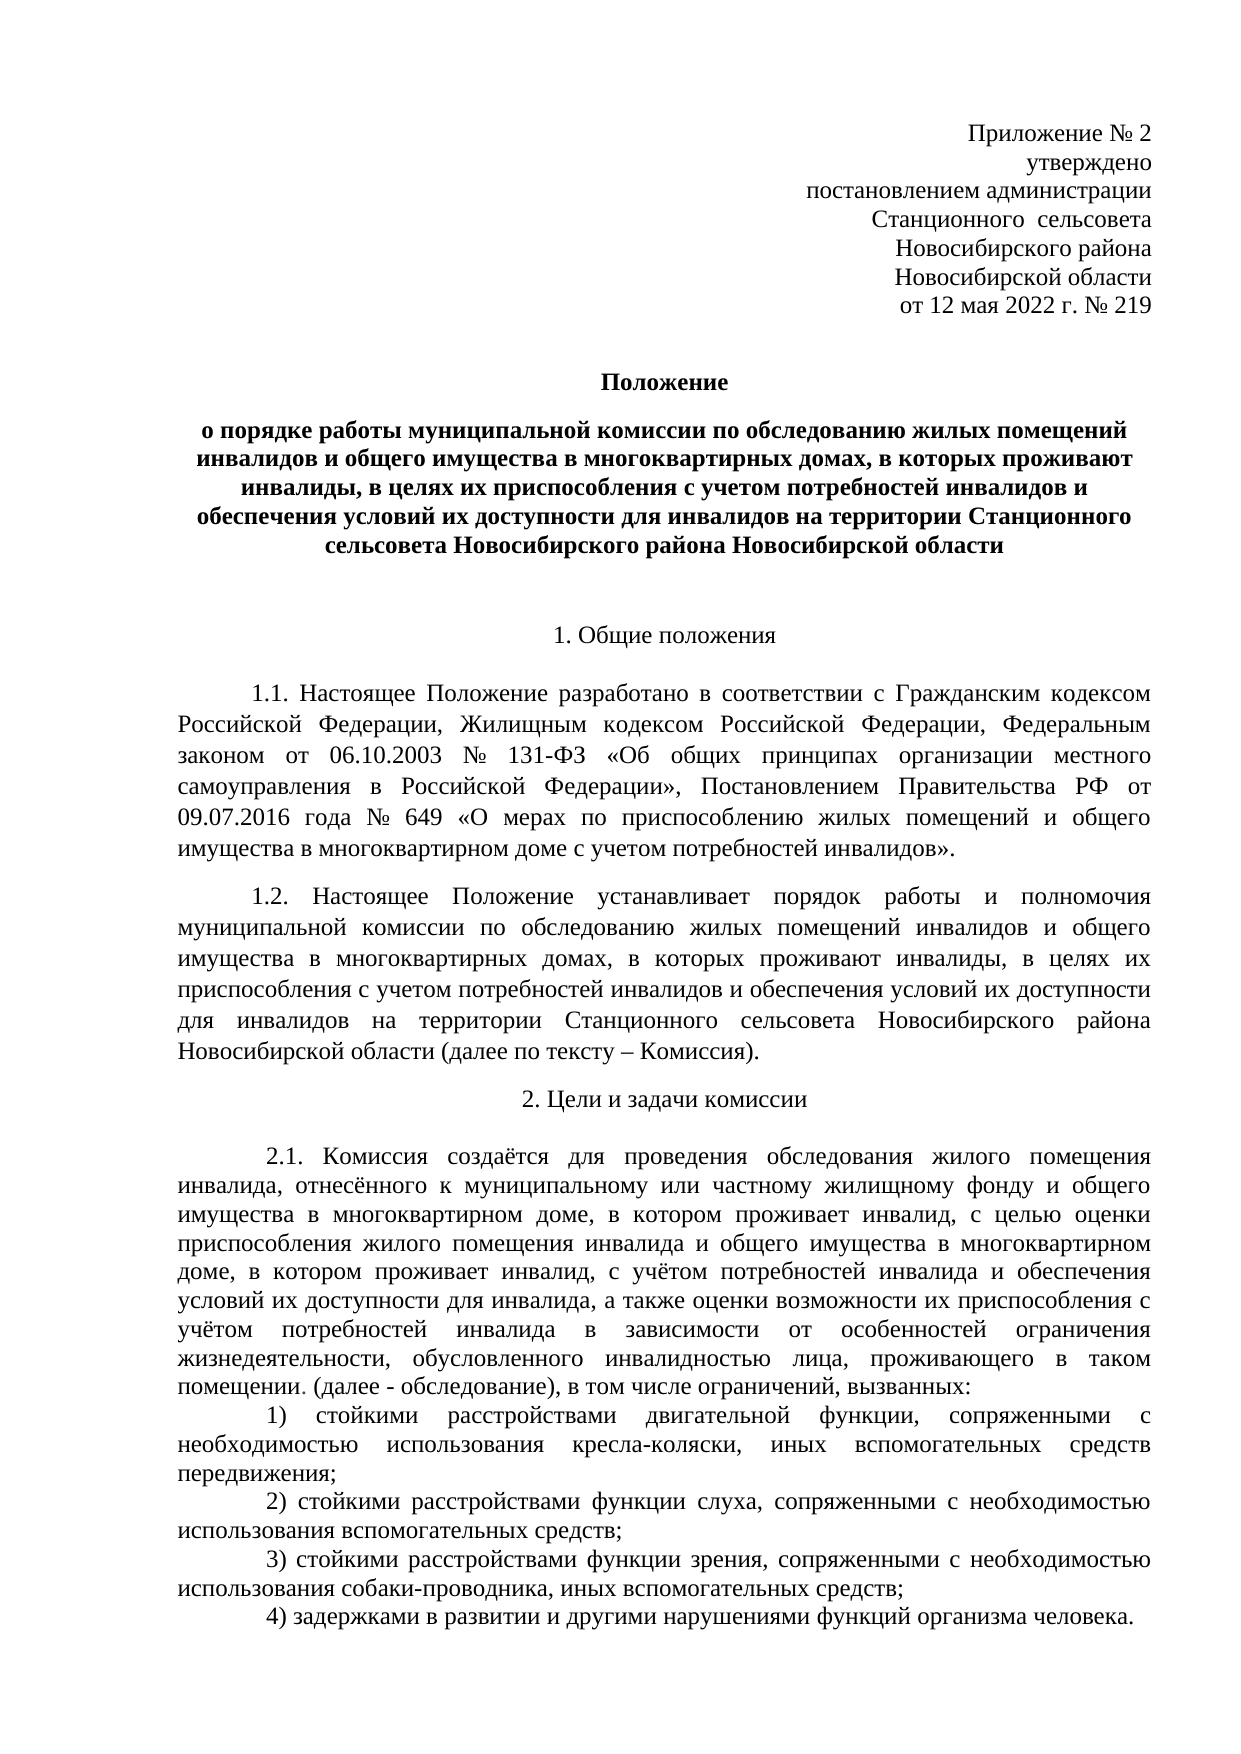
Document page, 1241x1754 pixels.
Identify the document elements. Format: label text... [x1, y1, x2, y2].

text Новосибирского района [177, 233, 1152, 262]
text 2. Цели и задачи комиссии [177, 1084, 1152, 1113]
text Станционного сельсовета [177, 204, 1152, 233]
text 3) стойкими расстройствами функции зрения, сопряженными с необходимостью использования собаки-проводника, иных вспомогательных средств; [177, 1544, 1152, 1601]
text о порядке работы муниципальной комиссии по обследованию жилых помещений инвалидов и общего имущества в многоквартирных домах, в которых проживают инвалиды, в целях их приспособления с учетом потребностей инвалидов и обеспечения условий их доступности для инвалидов на территории Станционного сельсовета Новосибирского района Новосибирской области [177, 415, 1152, 558]
text 1) стойкими расстройствами двигательной функции, сопряженными с необходимостью использования кресла-коляски, иных вспомогательных средств передвижения; [177, 1400, 1152, 1486]
text от 12 мая 2022 г. № 219 [177, 291, 1152, 319]
text Новосибирской области [177, 262, 1152, 291]
text Положение [177, 367, 1152, 396]
text 1. Общие положения [177, 621, 1152, 649]
text 2) стойкими расстройствами функции слуха, сопряженными с необходимостью использования вспомогательных средств; [177, 1486, 1152, 1544]
text 1.1. Настоящее Положение разработано в соответствии с Гражданским кодексом Российской Федерации, Жилищным кодексом Российской Федерации, Федеральным законом от 06.10.2003 № 131-ФЗ «Об общих принципах организации местного самоуправления в Российской Федерации», Постановлением Правительства РФ от 09.07.2016 года № 649 «О мерах по приспособлению жилых помещений и общего имущества в многоквартирном доме с учетом потребностей инвалидов». [177, 678, 1152, 862]
text 2.1. Комиссия создаётся для проведения обследования жилого помещения инвалида, отнесённого к муниципальному или частному жилищному фонду и общего имущества в многоквартирном доме, в котором проживает инвалид, с целью оценки приспособления жилого помещения инвалида и общего имущества в многоквартирном доме, в котором проживает инвалид, с учётом потребностей инвалида и обеспечения условий их доступности для инвалида, а также оценки возможности их приспособления с учётом потребностей инвалида в зависимости от особенностей ограничения жизнедеятельности, обусловленного инвалидностью лица, проживающего в таком помещении. (далее - обследование), в том числе ограничений, вызванных: [177, 1141, 1152, 1400]
text 4) задержками в развитии и другими нарушениями функций организма человека. [177, 1601, 1152, 1630]
text 1.2. Настоящее Положение устанавливает порядок работы и полномочия муниципальной комиссии по обследованию жилых помещений инвалидов и общего имущества в многоквартирных домах, в которых проживают инвалиды, в целях их приспособления с учетом потребностей инвалидов и обеспечения условий их доступности для инвалидов на территории Станционного сельсовета Новосибирского района Новосибирской области (далее по тексту – Комиссия). [177, 881, 1152, 1065]
text постановлением администрации [177, 176, 1152, 204]
text Приложение № 2 [177, 118, 1152, 147]
text утверждено [177, 147, 1152, 176]
